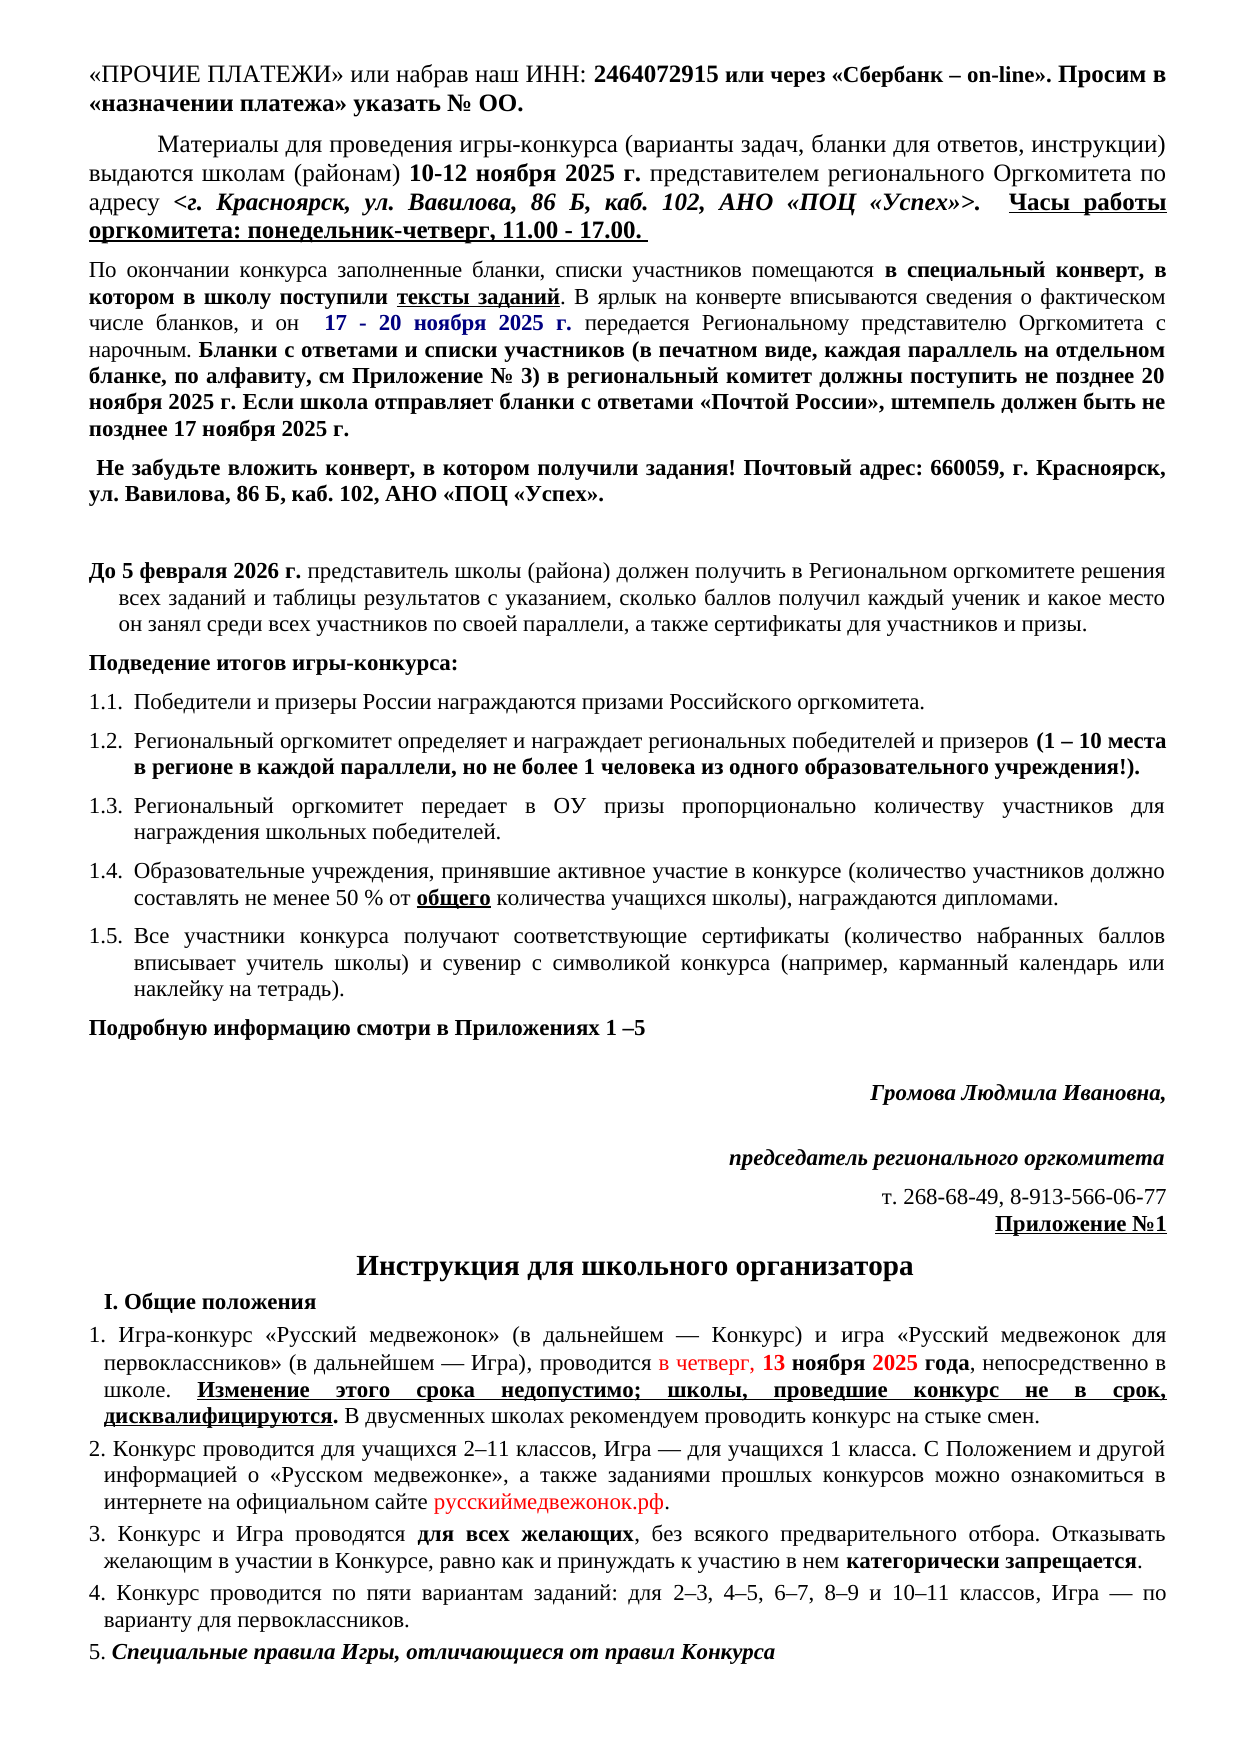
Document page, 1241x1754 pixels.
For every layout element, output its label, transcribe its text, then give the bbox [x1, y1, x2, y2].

list Победители и призеры России награждаются призами Российского оргкомитета. [89, 688, 1167, 714]
text Не забудьте вложить конверт, в котором получили задания! Почтовый адрес: 660059, г. Красноярск, ул. Вавилова, 86 Б, каб. 102, АНО «ПОЦ «Успех». [89, 453, 1167, 506]
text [89, 59, 1167, 117]
text Инструкция для школьного организатора [103, 1248, 1167, 1282]
text Громова Людмила Ивановна, [89, 1079, 1167, 1106]
text I. Общие положения [103, 1288, 1167, 1315]
text Подробную информацию смотри в Приложениях 1 –5 [89, 1014, 1167, 1040]
text До 5 февраля 2026 г. представитель школы (района) должен получить в Региональном оргкомитете решения всех заданий и таблицы результатов с указанием, сколько баллов получил каждый ученик и какое место он занял среди всех участников по своей параллели, а также сертификаты для участников и призы. [89, 558, 1167, 637]
text 5. Специальные правила Игры, отличающиеся от правил Конкурса [89, 1638, 1167, 1664]
text т. 268-68-49, 8-913-566-06-77 [133, 1183, 1167, 1210]
text 2. Конкурс проводится для учащихся 2–11 классов, Игра — для учащихся 1 класса. С Положением и другой информацией о «Русском медвежонке», а также заданиями прошлых конкурсов можно ознакомиться в интернете на официальном сайте русскиймедвежонок.рф. [89, 1435, 1167, 1514]
text 1. Игра-конкурс «Русский медвежонок» (в дальнейшем — Конкурс) и игра «Русский медвежонок для первоклассников» (в дальнейшем — Игра), проводится в четверг, 13 ноября 2025 года, непосредственно в школе. Изменение этого срока недопустимо; школы, проведшие конкурс не в срок, дисквалифицируются. В двусменных школах рекомендуем проводить конкурс на стыке смен. [89, 1321, 1167, 1429]
text Материалы для проведения игры-конкурса (варианты задач, бланки для ответов, инструкции) выдаются школам (районам) 10-12 ноября 2025 г. представителем регионального Оргкомитета по адресу <г. Красноярск, ул. Вавилова, 86 Б, каб. 102, АНО «ПОЦ «Успех»>. Часы работы оргкомитета: понедельник-четверг, 11.00 - 17.00. [89, 129, 1167, 244]
text 4. Конкурс проводится по пяти вариантам заданий: для 2–3, 4–5, 6–7, 8–9 и 10–11 классов, Игра — по варианту для первоклассников. [89, 1579, 1167, 1632]
text По окончании конкурса заполненные бланки, списки участников помещаются в специальный конверт, в котором в школу поступили тексты заданий. В ярлык на конверте вписываются сведения о фактическом числе бланков, и он 17 - 20 ноября 2025 г. передается Региональному представителю Оргкомитета с нарочным. Бланки с ответами и списки участников (в печатном виде, каждая параллель на отдельном бланке, по алфавиту, см Приложение № 3) в региональный комитет должны поступить не позднее 20 ноября 2025 г. Если школа отправляет бланки с ответами «Почтой России», штемпель должен быть не позднее 17 ноября 2025 г. [89, 257, 1167, 441]
text Подведение итогов игры-конкурса: [89, 649, 1167, 676]
list Образовательные учреждения, принявшие активное участие в конкурсе (количество участников должно составлять не менее 50 % от общего количества учащихся школы), награждаются дипломами. [89, 857, 1167, 910]
text 3. Конкурс и Игра проводятся для всех желающих, без всякого предварительного отбора. Отказывать желающим в участии в Конкурсе, равно как и принуждать к участию в нем категорически запрещается. [89, 1520, 1167, 1573]
text председатель регионального оргкомитета [89, 1144, 1167, 1171]
list Все участники конкурса получают соответствующие сертификаты (количество набранных баллов вписывает учитель школы) и сувенир с символикой конкурса (например, карманный календарь или наклейку на тетрадь). [89, 922, 1167, 1002]
text Приложение №1 [89, 1210, 1167, 1236]
list Региональный оргкомитет определяет и награждает региональных победителей и призеров (1 – 10 места в регионе в каждой параллели, но не более 1 человека из одного образовательного учреждения!). [89, 727, 1167, 779]
list Региональный оргкомитет передает в ОУ призы пропорционально количеству участников для награждения школьных победителей. [89, 792, 1167, 845]
